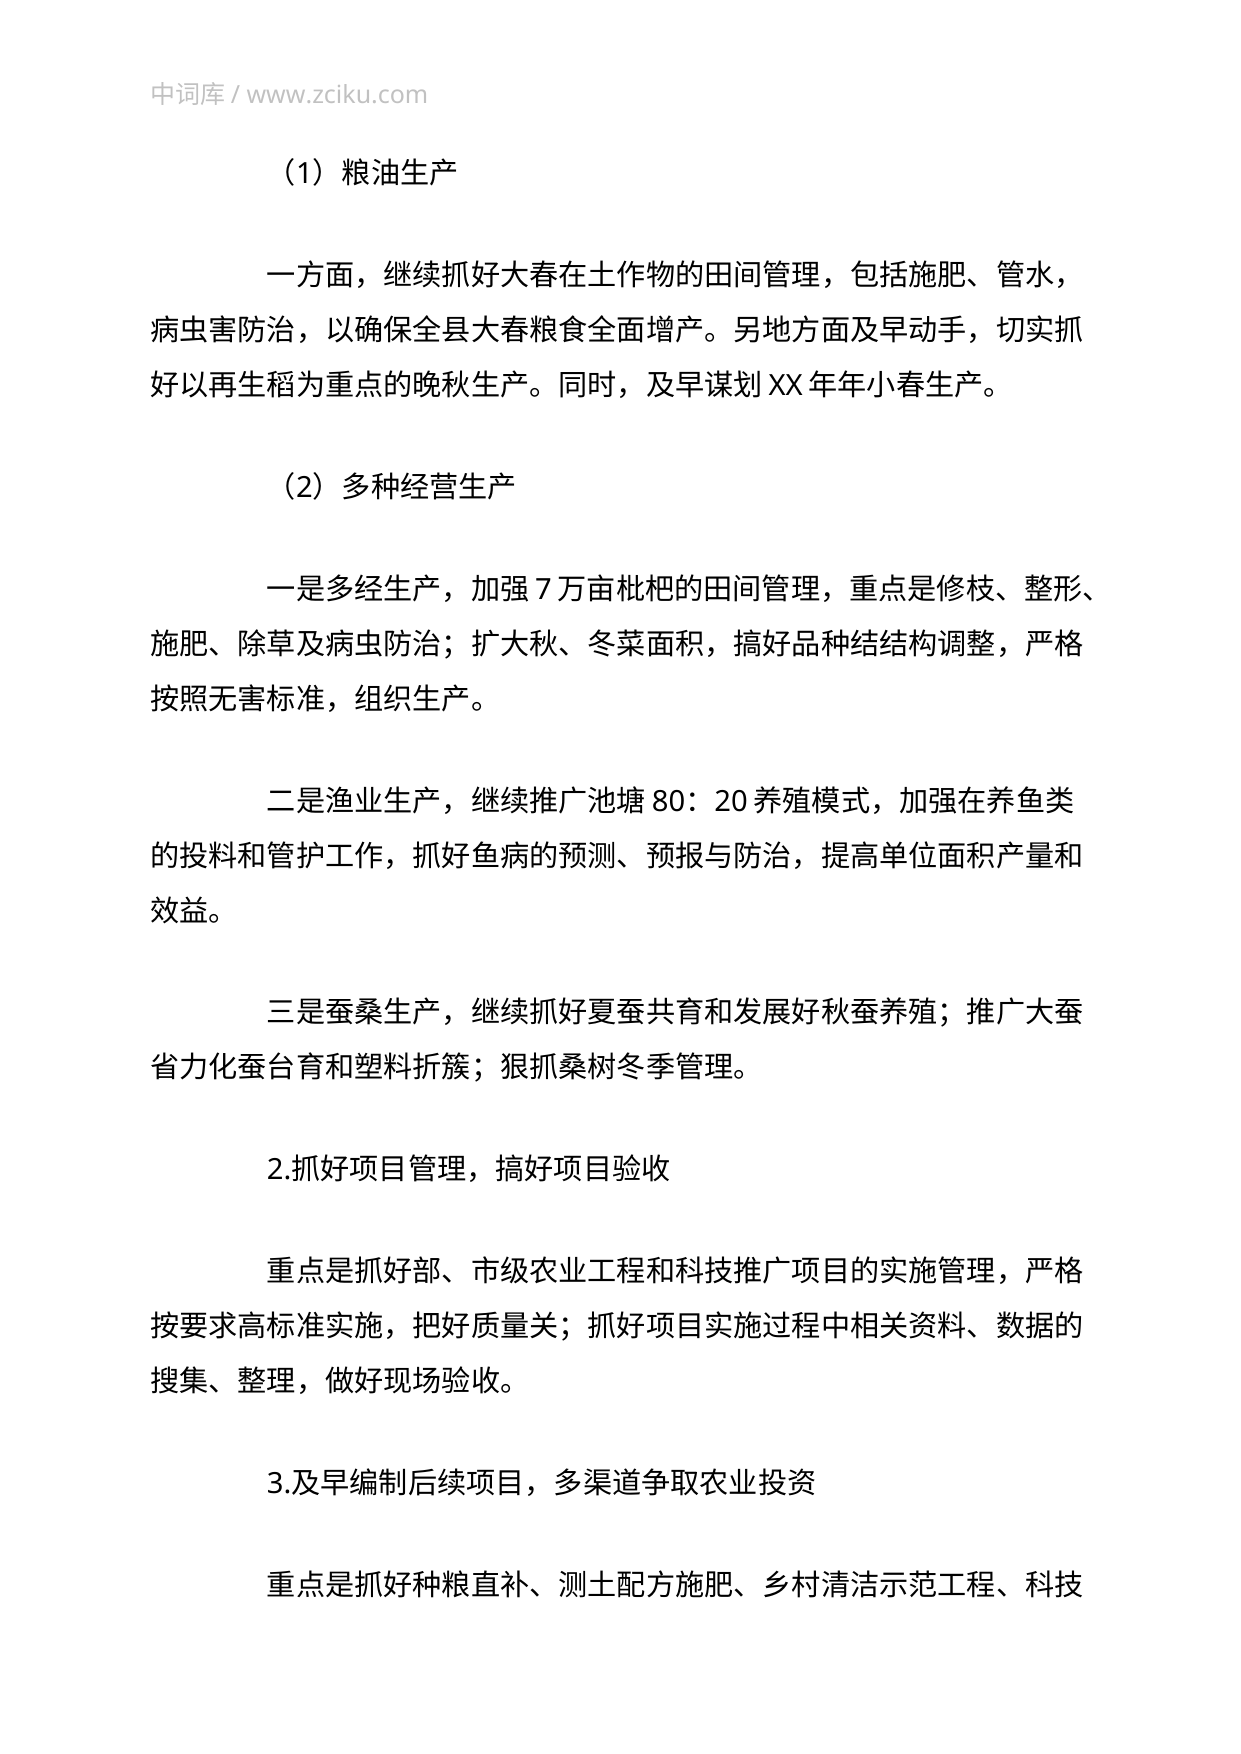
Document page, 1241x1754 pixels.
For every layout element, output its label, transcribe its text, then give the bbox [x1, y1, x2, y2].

text （1）粮油生产 [150, 150, 1090, 192]
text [150, 1561, 1090, 1603]
text 3.及早编制后续项目，多渠道争取农业投资 [150, 1459, 1090, 1502]
text 2.抓好项目管理，搞好项目验收 [150, 1146, 1090, 1188]
text 一方面，继续抓好大春在土作物的田间管理，包括施肥、管水，病虫害防治，以确保全县大春粮食全面增产。另地方面及早动手，切实抓好以再生稻为重点的晚秋生产。同时，及早谋划XX年年小春生产。 [150, 252, 1090, 404]
text （2）多种经营生产 [150, 464, 1090, 506]
text 二是渔业生产，继续推广池塘80：20养殖模式，加强在养鱼类的投料和管护工作，抓好鱼病的预测、预报与防治，提高单位面积产量和效益。 [150, 777, 1090, 929]
text 重点是抓好部、市级农业工程和科技推广项目的实施管理，严格按要求高标准实施，把好质量关；抓好项目实施过程中相关资料、数据的搜集、整理，做好现场验收。 [150, 1248, 1090, 1400]
text 三是蚕桑生产，继续抓好夏蚕共育和发展好秋蚕养殖；推广大蚕省力化蚕台育和塑料折簇；狠抓桑树冬季管理。 [150, 989, 1090, 1086]
text 一是多经生产，加强7万亩枇杷的田间管理，重点是修枝、整形、施肥、除草及病虫防治；扩大秋、冬菜面积，搞好品种结结构调整，严格按照无害标准，组织生产。 [150, 566, 1090, 718]
